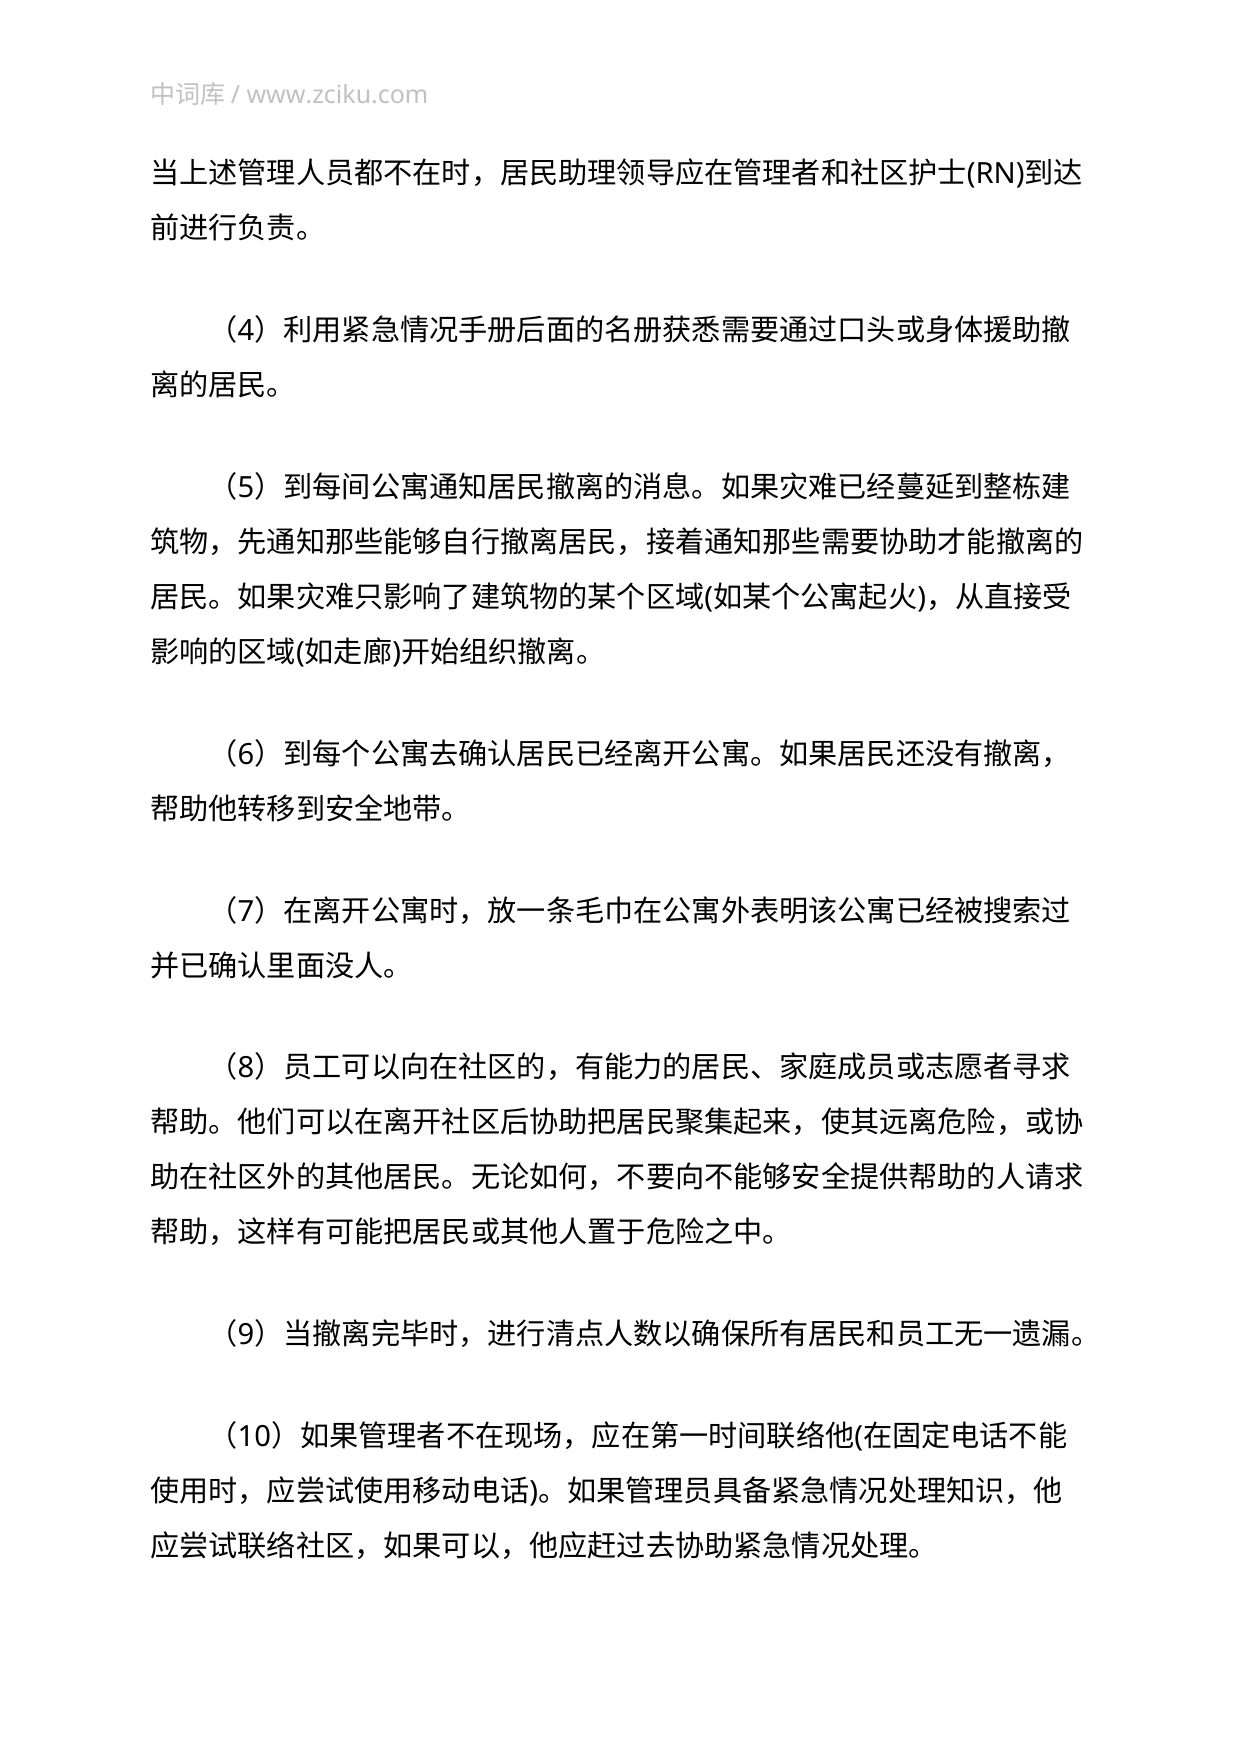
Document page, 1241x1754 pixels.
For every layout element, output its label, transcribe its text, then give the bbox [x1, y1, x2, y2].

text （5）到每间公寓通知居民撤离的消息。如果灾难已经蔓延到整栋建筑物，先通知那些能够自行撤离居民，接着通知那些需要协助才能撤离的居民。如果灾难只影响了建筑物的某个区域(如某个公寓起火)，从直接受影响的区域(如走廊)开始组织撤离。 [150, 463, 1090, 671]
text （6）到每个公寓去确认居民已经离开公寓。如果居民还没有撤离，帮助他转移到安全地带。 [150, 730, 1090, 828]
text （7）在离开公寓时，放一条毛巾在公寓外表明该公寓已经被搜索过并已确认里面没人。 [150, 887, 1090, 984]
text （9）当撤离完毕时，进行清点人数以确保所有居民和员工无一遗漏。 [150, 1311, 1090, 1353]
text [150, 150, 1090, 247]
text （10）如果管理者不在现场，应在第一时间联络他(在固定电话不能使用时，应尝试使用移动电话)。如果管理员具备紧急情况处理知识，他应尝试联络社区，如果可以，他应赶过去协助紧急情况处理。 [150, 1412, 1090, 1565]
text （4）利用紧急情况手册后面的名册获悉需要通过口头或身体援助撤离的居民。 [150, 307, 1090, 404]
text （8）员工可以向在社区的，有能力的居民、家庭成员或志愿者寻求帮助。他们可以在离开社区后协助把居民聚集起来，使其远离危险，或协助在社区外的其他居民。无论如何，不要向不能够安全提供帮助的人请求帮助，这样有可能把居民或其他人置于危险之中。 [150, 1044, 1090, 1251]
